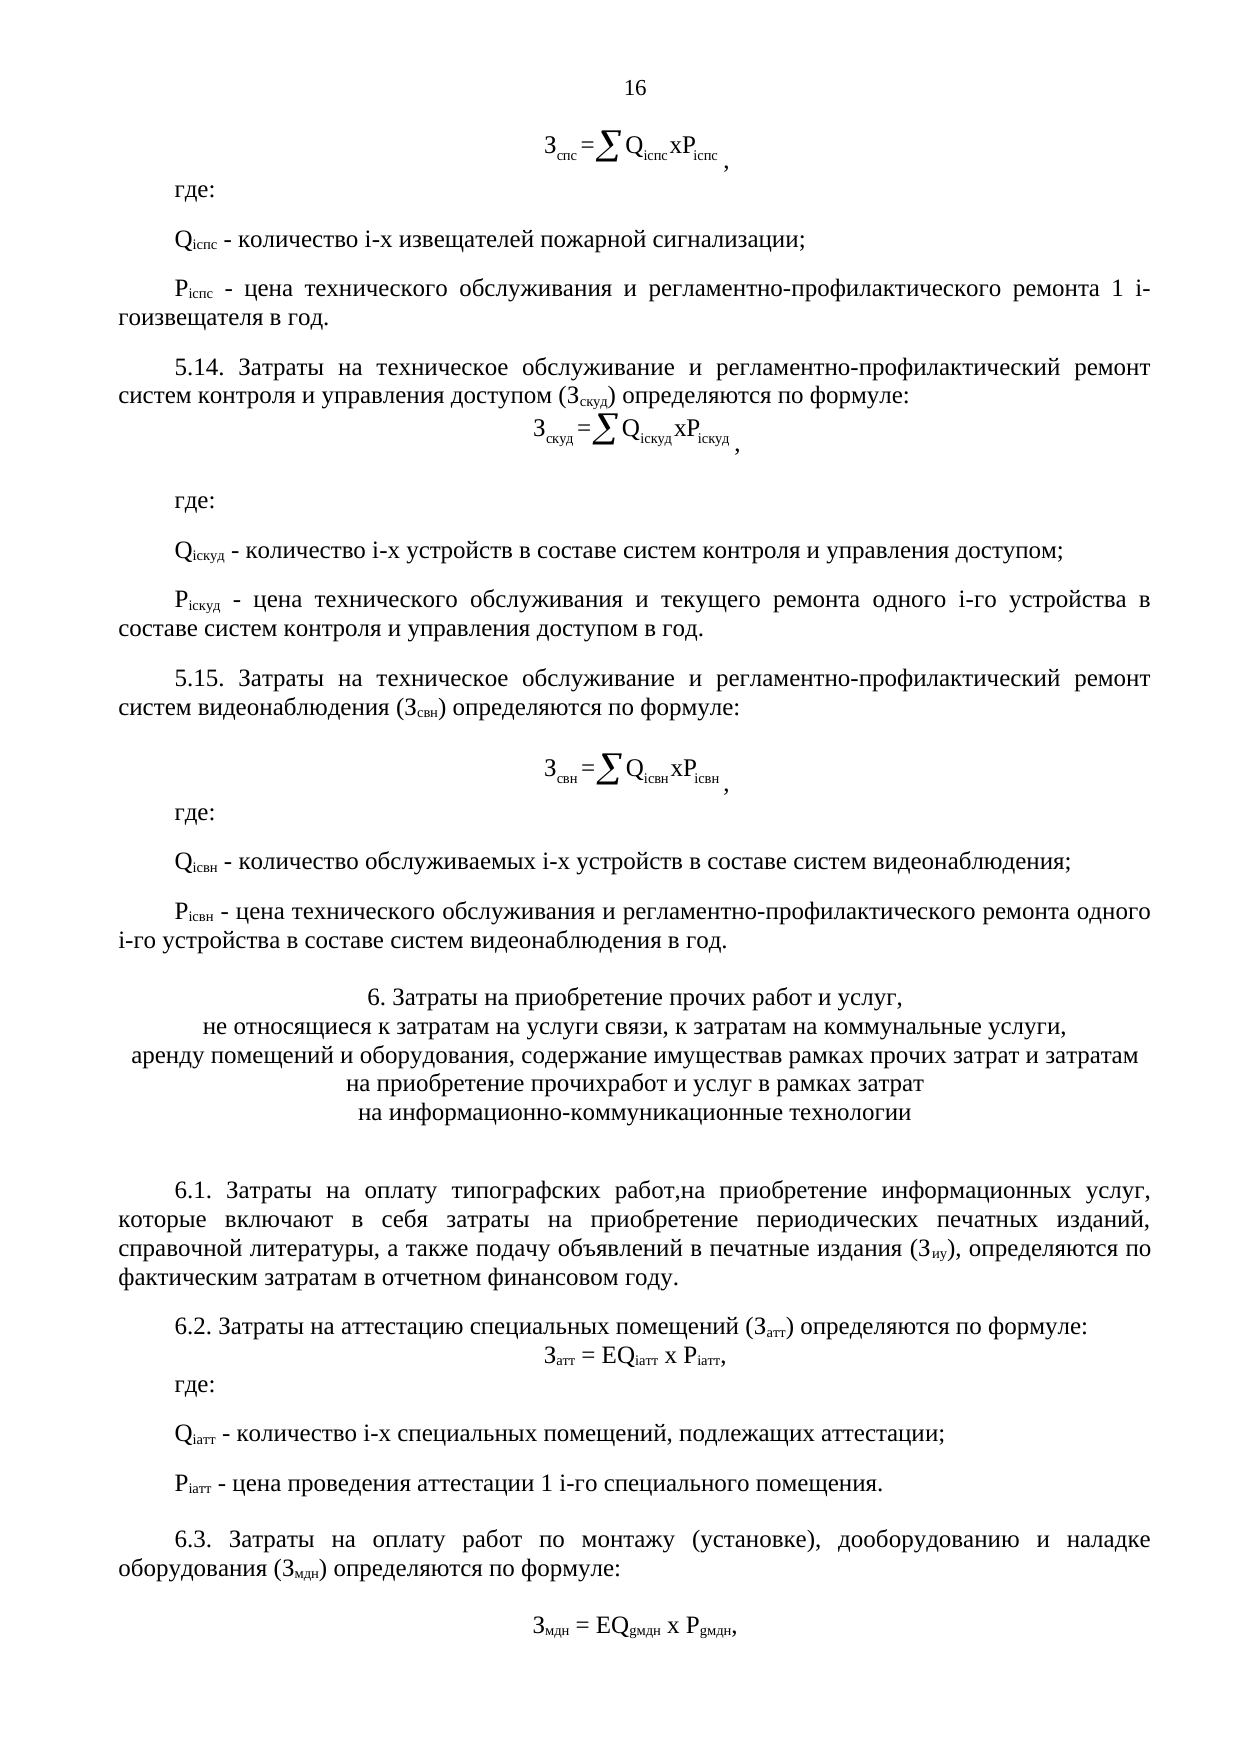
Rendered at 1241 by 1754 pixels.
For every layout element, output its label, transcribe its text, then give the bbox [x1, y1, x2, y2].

text , [118, 409, 1152, 457]
text Рiатт - цена проведения аттестации 1 i-го специального помещения. [118, 1468, 1152, 1497]
text где: [118, 1369, 1152, 1398]
text Piспс - цена технического обслуживания и регламентно-профилактического ремонта 1 i-гоизвещателя в год. [118, 273, 1152, 331]
text Qiспс - количество i-х извещателей пожарной сигнализации; [118, 224, 1152, 252]
text Рiскуд - цена технического обслуживания и текущего ремонта одного i-го устройства в составе систем контроля и управления доступом в год. [118, 584, 1152, 642]
text Змдн = EQgмдн х Pgмдн, [118, 1610, 1152, 1639]
text , [118, 749, 1152, 797]
text где: [118, 797, 1152, 826]
text где: [118, 174, 1152, 203]
text 5.15. Затраты на техническое обслуживание и регламентно-профилактический ремонт систем видеонаблюдения (Зсвн) определяются по формуле: [118, 663, 1152, 720]
text на информационно-коммуникационные технологии [118, 1097, 1152, 1126]
text Qiсвн - количество обслуживаемых i-х устройств в составе систем видеонаблюдения; [118, 846, 1152, 875]
text Затт = EQiатт х Piатт, [118, 1340, 1152, 1369]
text Qiскуд - количество i-х устройств в составе систем контроля и управления доступом; [118, 535, 1152, 564]
text , [118, 126, 1152, 174]
text 6.3. Затраты на оплату работ по монтажу (установке), дооборудованию и наладке оборудования (Змдн) определяются по формуле: [118, 1524, 1152, 1581]
text не относящиеся к затратам на услуги связи, к затратам на коммунальные услуги, [118, 1011, 1152, 1040]
text 6.2. Затраты на аттестацию специальных помещений (Затт) определяются по формуле: [118, 1311, 1152, 1340]
text где: [118, 485, 1152, 514]
text 6. Затраты на приобретение прочих работ и услуг, [118, 982, 1152, 1011]
text Рiсвн - цена технического обслуживания и регламентно-профилактического ремонта одного i-го устройства в составе систем видеонаблюдения в год. [118, 896, 1152, 953]
text Qiатт - количество i-х специальных помещений, подлежащих аттестации; [118, 1418, 1152, 1447]
text 5.14. Затраты на техническое обслуживание и регламентно-профилактический ремонт систем контроля и управления доступом (Зскуд) определяются по формуле: [118, 352, 1152, 409]
text аренду помещений и оборудования, содержание имуществав рамках прочих затрат и затратам на приобретение прочихработ и услуг в рамках затрат [118, 1040, 1152, 1097]
text 6.1. Затраты на оплату типографских работ,на приобретение информационных услуг, которые включают в себя затраты на приобретение периодических печатных изданий, справочной литературы, а также подачу объявлений в печатные издания (Зиу), определяются по фактическим затратам в отчетном финансовом году. [118, 1176, 1152, 1291]
